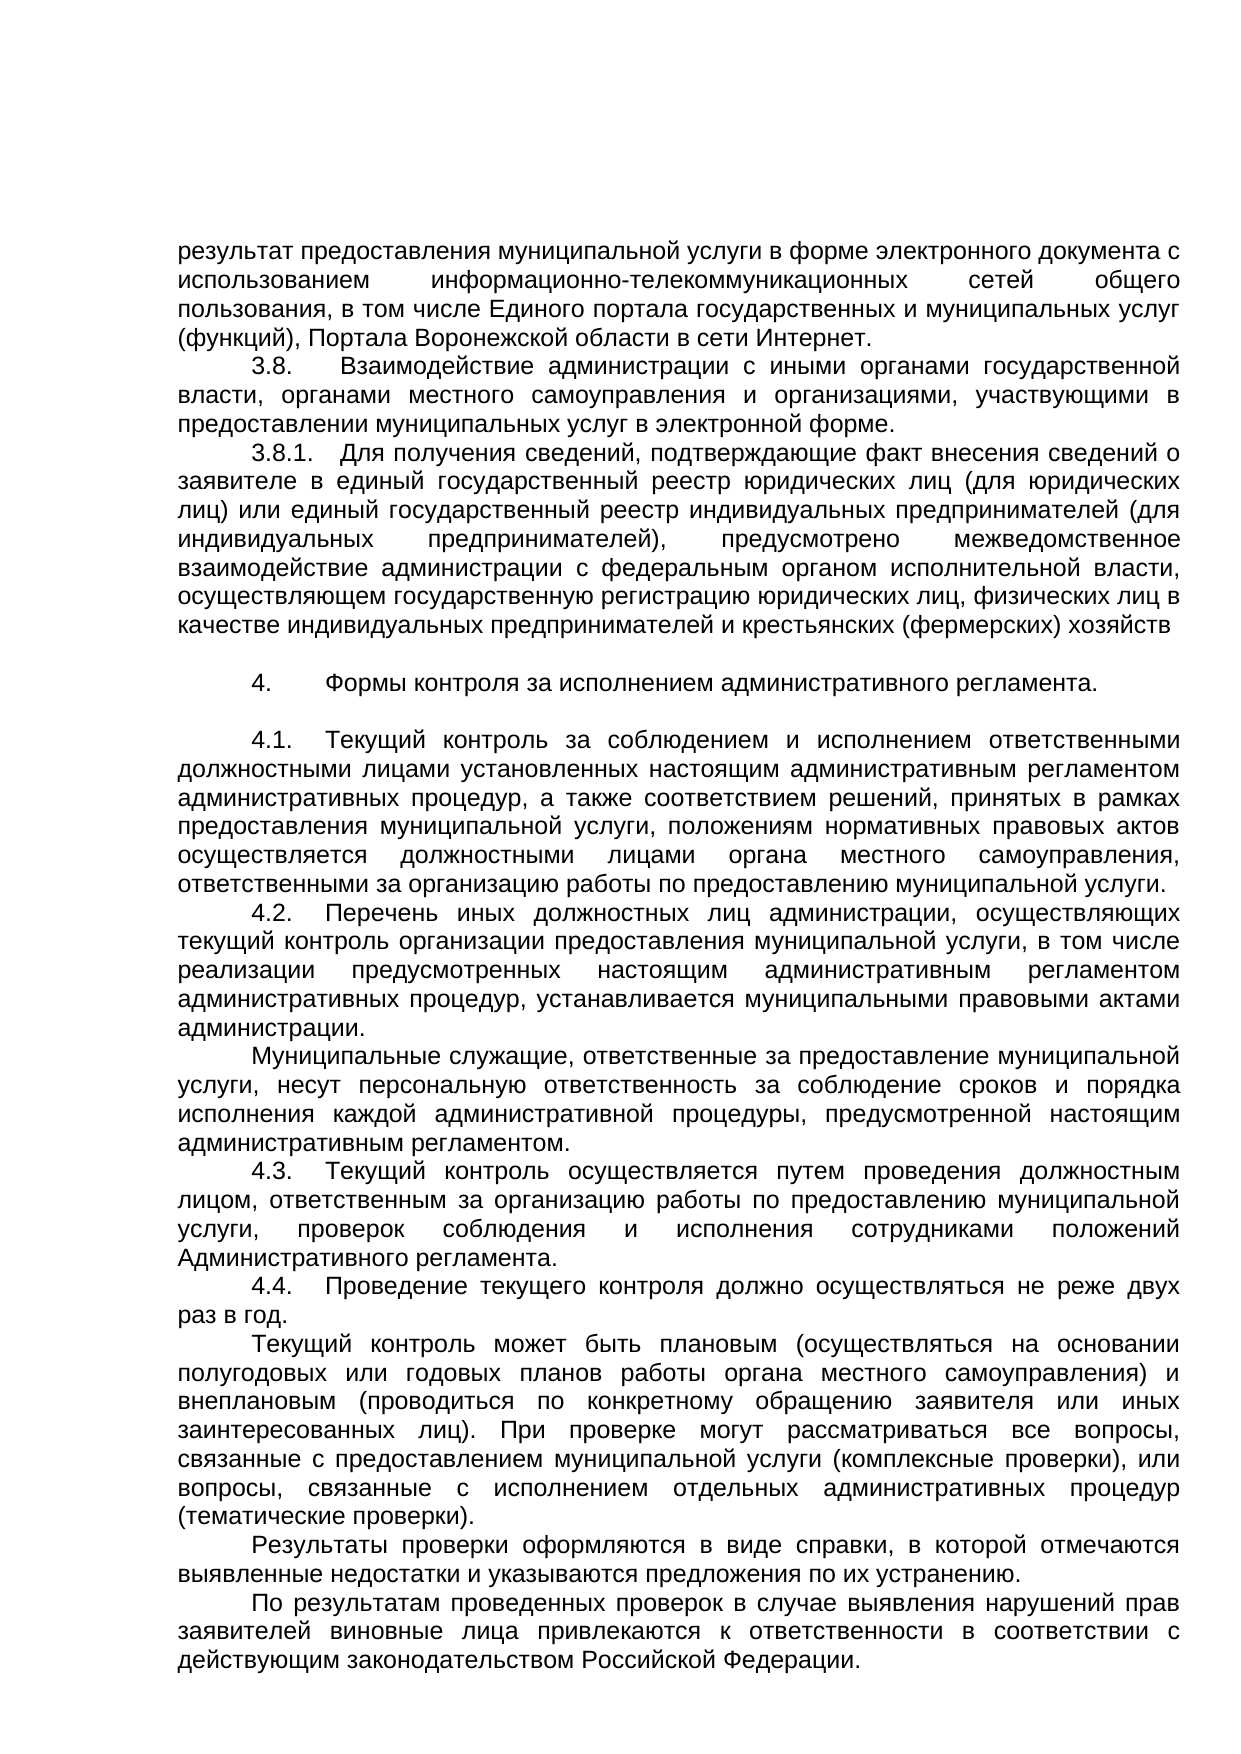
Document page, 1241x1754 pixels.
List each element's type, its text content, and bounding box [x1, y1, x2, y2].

list Перечень иных должностных лиц администрации, осуществляющих текущий контроль организации предоставления муниципальной услуги, в том числе реализации предусмотренных настоящим административным регламентом административных процедур, устанавливается муниципальными правовыми актами администрации. [177, 897, 1181, 1041]
text По результатам проведенных проверок в случае выявления нарушений прав заявителей виновные лица привлекаются к ответственности в соответствии с действующим законодательством Российской Федерации. [177, 1587, 1181, 1674]
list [177, 236, 1181, 351]
text Результаты проверки оформляются в виде справки, в которой отмечаются выявленные недостатки и указываются предложения по их устранению. [177, 1530, 1181, 1587]
list Для получения сведений, подтверждающие факт внесения сведений о заявителе в единый государственный реестр юридических лиц (для юридических лиц) или единый государственный реестр индивидуальных предпринимателей (для индивидуальных предпринимателей), предусмотрено межведомственное взаимодействие администрации с федеральным органом исполнительной власти, осуществляющем государственную регистрацию юридических лиц, физических лиц в качестве индивидуальных предпринимателей и крестьянских (фермерских) хозяйств [177, 437, 1181, 639]
list Текущий контроль за соблюдением и исполнением ответственными должностными лицами установленных настоящим административным регламентом административных процедур, а также соответствием решений, принятых в рамках предоставления муниципальной услуги, положениям нормативных правовых актов осуществляется должностными лицами органа местного самоуправления, ответственными за организацию работы по предоставлению муниципальной услуги. [177, 725, 1181, 897]
list Проведение текущего контроля должно осуществляться не реже двух раз в год. [177, 1271, 1181, 1329]
list Текущий контроль осуществляется путем проведения должностным лицом, ответственным за организацию работы по предоставлению муниципальной услуги, проверок соблюдения и исполнения сотрудниками положений Административного регламента. [177, 1156, 1181, 1271]
list Взаимодействие администрации с иными органами государственной власти, органами местного самоуправления и организациями, участвующими в предоставлении муниципальных услуг в электронной форме. [177, 351, 1181, 437]
list Формы контроля за исполнением административного регламента. [177, 667, 1181, 696]
text Текущий контроль может быть плановым (осуществляться на основании полугодовых или годовых планов работы органа местного самоуправления) и внеплановым (проводиться по конкретному обращению заявителя или иных заинтересованных лиц). При проверке могут рассматриваться все вопросы, связанные с предоставлением муниципальной услуги (комплексные проверки), или вопросы, связанные с исполнением отдельных административных процедур (тематические проверки). [177, 1329, 1181, 1530]
text Муниципальные служащие, ответственные за предоставление муниципальной услуги, несут персональную ответственность за соблюдение сроков и порядка исполнения каждой административной процедуры, предусмотренной настоящим административным регламентом. [177, 1041, 1181, 1156]
